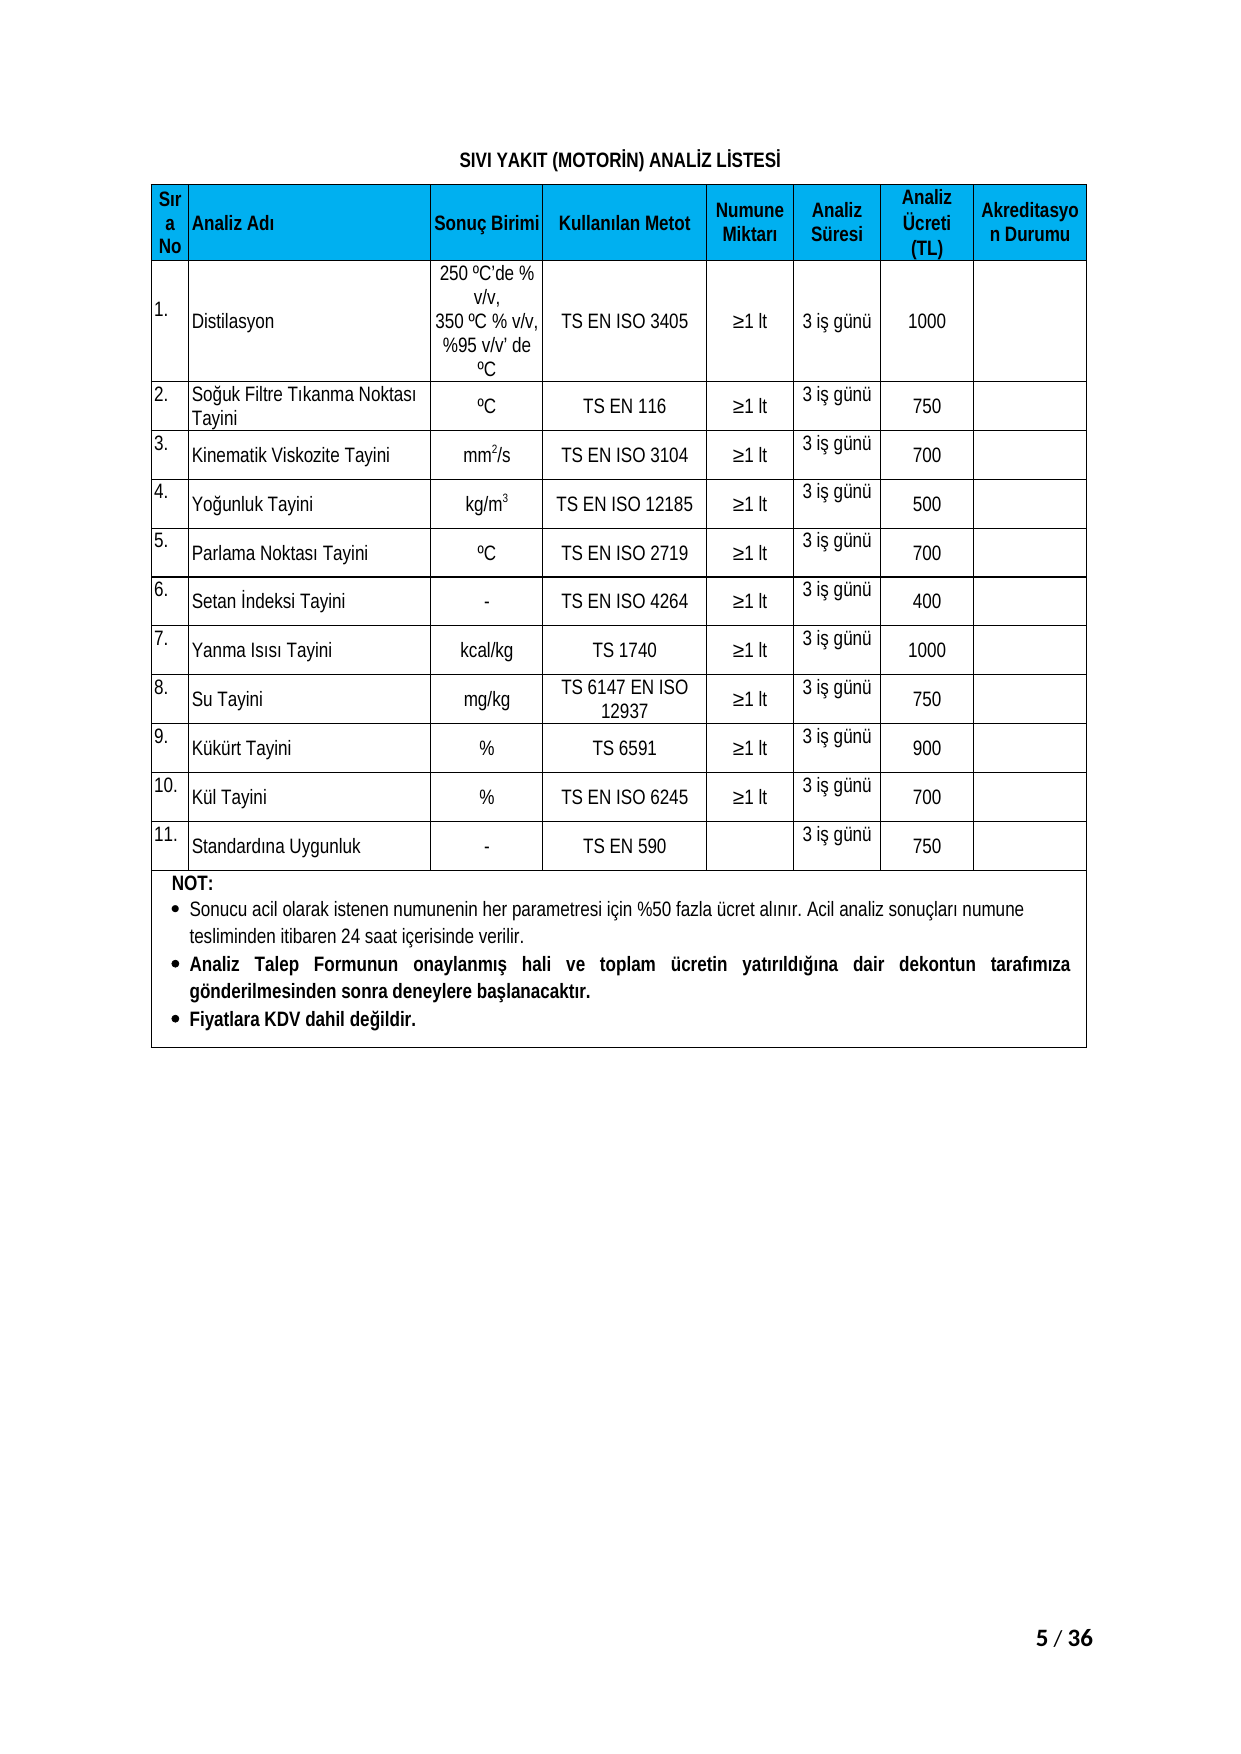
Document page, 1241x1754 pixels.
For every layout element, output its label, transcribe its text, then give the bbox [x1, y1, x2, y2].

table_cell TS EN ISO 6245 [543, 773, 706, 821]
table_cell [974, 822, 1086, 870]
table_cell Su Tayini [189, 675, 430, 723]
table_cell TS EN ISO 3405 [543, 261, 706, 381]
table_cell 900 [881, 724, 973, 772]
table_cell ≥1 lt [707, 529, 793, 576]
table_cell ºC [431, 529, 542, 576]
table_header Sonuç Birimi [431, 185, 542, 260]
table_cell Parlama Noktası Tayini [189, 529, 430, 576]
table_cell [152, 529, 188, 576]
table_cell [152, 773, 188, 821]
table_cell TS 6147 EN ISO 12937 [543, 675, 706, 723]
table_cell 3 iş günü [794, 626, 880, 674]
table_cell Kükürt Tayini [189, 724, 430, 772]
table_cell 700 [881, 773, 973, 821]
table_cell Distilasyon [189, 261, 430, 381]
table_cell ≥1 lt [707, 382, 793, 429]
table_cell TS EN ISO 3104 [543, 431, 706, 478]
table_cell Yanma Isısı Tayini [189, 626, 430, 674]
table_header Sıra No [152, 185, 188, 260]
table_cell NOT: Sonucu acil olarak istenen numunenin her parametresi için %50 fazla ücret alınır. Acil analiz sonuçları numune tesliminden itibaren 24 saat içerisinde verilir. Analiz Talep Formunun onaylanmış hali ve toplam ücretin yatırıldığına dair dekontun tarafımıza gönderilmesinden sonra deneylere başlanacaktır. Fiyatlara KDV dahil değildir. [152, 871, 1086, 1047]
table_cell ≥1 lt [707, 675, 793, 723]
table_cell 3 iş günü [794, 431, 880, 478]
table_cell 3 iş günü [794, 675, 880, 723]
table_cell mg/kg [431, 675, 542, 723]
table_cell [152, 675, 188, 723]
table_cell [974, 480, 1086, 527]
table_cell [152, 382, 188, 429]
table_cell Kül Tayini [189, 773, 430, 821]
table_cell ≥1 lt [707, 578, 793, 625]
table_cell - [431, 578, 542, 625]
table_cell Yoğunluk Tayini [189, 480, 430, 527]
text SIVI YAKIT (MOTORİN) ANALİZ LİSTESİ [148, 148, 1093, 172]
table_cell kg/m3 [431, 480, 542, 527]
table_cell TS 1740 [543, 626, 706, 674]
table_cell [974, 529, 1086, 576]
table_cell ≥1 lt [707, 480, 793, 527]
table_cell TS 6591 [543, 724, 706, 772]
table_cell [152, 626, 188, 674]
table_cell - [431, 822, 542, 870]
table_cell ≥1 lt [707, 431, 793, 478]
table_cell TS EN ISO 12185 [543, 480, 706, 527]
table_cell 400 [881, 578, 973, 625]
table_cell % [431, 724, 542, 772]
table_header Analiz Adı [189, 185, 430, 260]
table_cell 1000 [881, 261, 973, 381]
table_cell [974, 773, 1086, 821]
table_cell 250 ºC’de % v/v, 350 ºC % v/v, %95 v/v’ de ºC [431, 261, 542, 381]
table_header Analiz Ücreti (TL) [881, 185, 973, 260]
table_header Kullanılan Metot [543, 185, 706, 260]
table_cell 3 iş günü [794, 578, 880, 625]
table_cell [152, 578, 188, 625]
table_cell kcal/kg [431, 626, 542, 674]
table_cell 1000 [881, 626, 973, 674]
table_cell % [431, 773, 542, 821]
table_cell 3 iş günü [794, 382, 880, 429]
table_cell TS EN ISO 2719 [543, 529, 706, 576]
table_cell 3 iş günü [794, 529, 880, 576]
table_cell 500 [881, 480, 973, 527]
table_cell 750 [881, 382, 973, 429]
table_cell 3 iş günü [794, 773, 880, 821]
table_cell [152, 724, 188, 772]
table_cell mm2/s [431, 431, 542, 478]
table_cell ºC [431, 382, 542, 429]
table_cell Soğuk Filtre Tıkanma Noktası Tayini [189, 382, 430, 429]
table_cell [974, 626, 1086, 674]
table_cell ≥1 lt [707, 724, 793, 772]
table_cell [974, 261, 1086, 381]
table_cell TS EN 116 [543, 382, 706, 429]
table_cell [974, 578, 1086, 625]
table_cell Kinematik Viskozite Tayini [189, 431, 430, 478]
table_cell 3 iş günü [794, 822, 880, 870]
table_cell 750 [881, 822, 973, 870]
table_cell TS EN 590 [543, 822, 706, 870]
table_cell 3 iş günü [794, 480, 880, 527]
table_cell 700 [881, 431, 973, 478]
table_cell ≥1 lt [707, 773, 793, 821]
table_cell Setan İndeksi Tayini [189, 578, 430, 625]
table_cell [152, 480, 188, 527]
table_cell [974, 431, 1086, 478]
table_cell ≥1 lt [707, 626, 793, 674]
table_cell [974, 382, 1086, 429]
table_cell [974, 724, 1086, 772]
table_header Akreditasyon Durumu [974, 185, 1086, 260]
table_cell TS EN ISO 4264 [543, 578, 706, 625]
table_cell 750 [881, 675, 973, 723]
table_cell Standardına Uygunluk [189, 822, 430, 870]
table_cell 3 iş günü [794, 724, 880, 772]
table_cell [152, 431, 188, 478]
table_cell [152, 261, 188, 381]
table_cell 3 iş günü [794, 261, 880, 381]
table_header Analiz Süresi [794, 185, 880, 260]
table_header Numune Miktarı [707, 185, 793, 260]
table_cell 700 [881, 529, 973, 576]
table_cell ≥1 lt [707, 261, 793, 381]
table_cell [152, 822, 188, 870]
table_cell [974, 675, 1086, 723]
table_cell [707, 822, 793, 870]
